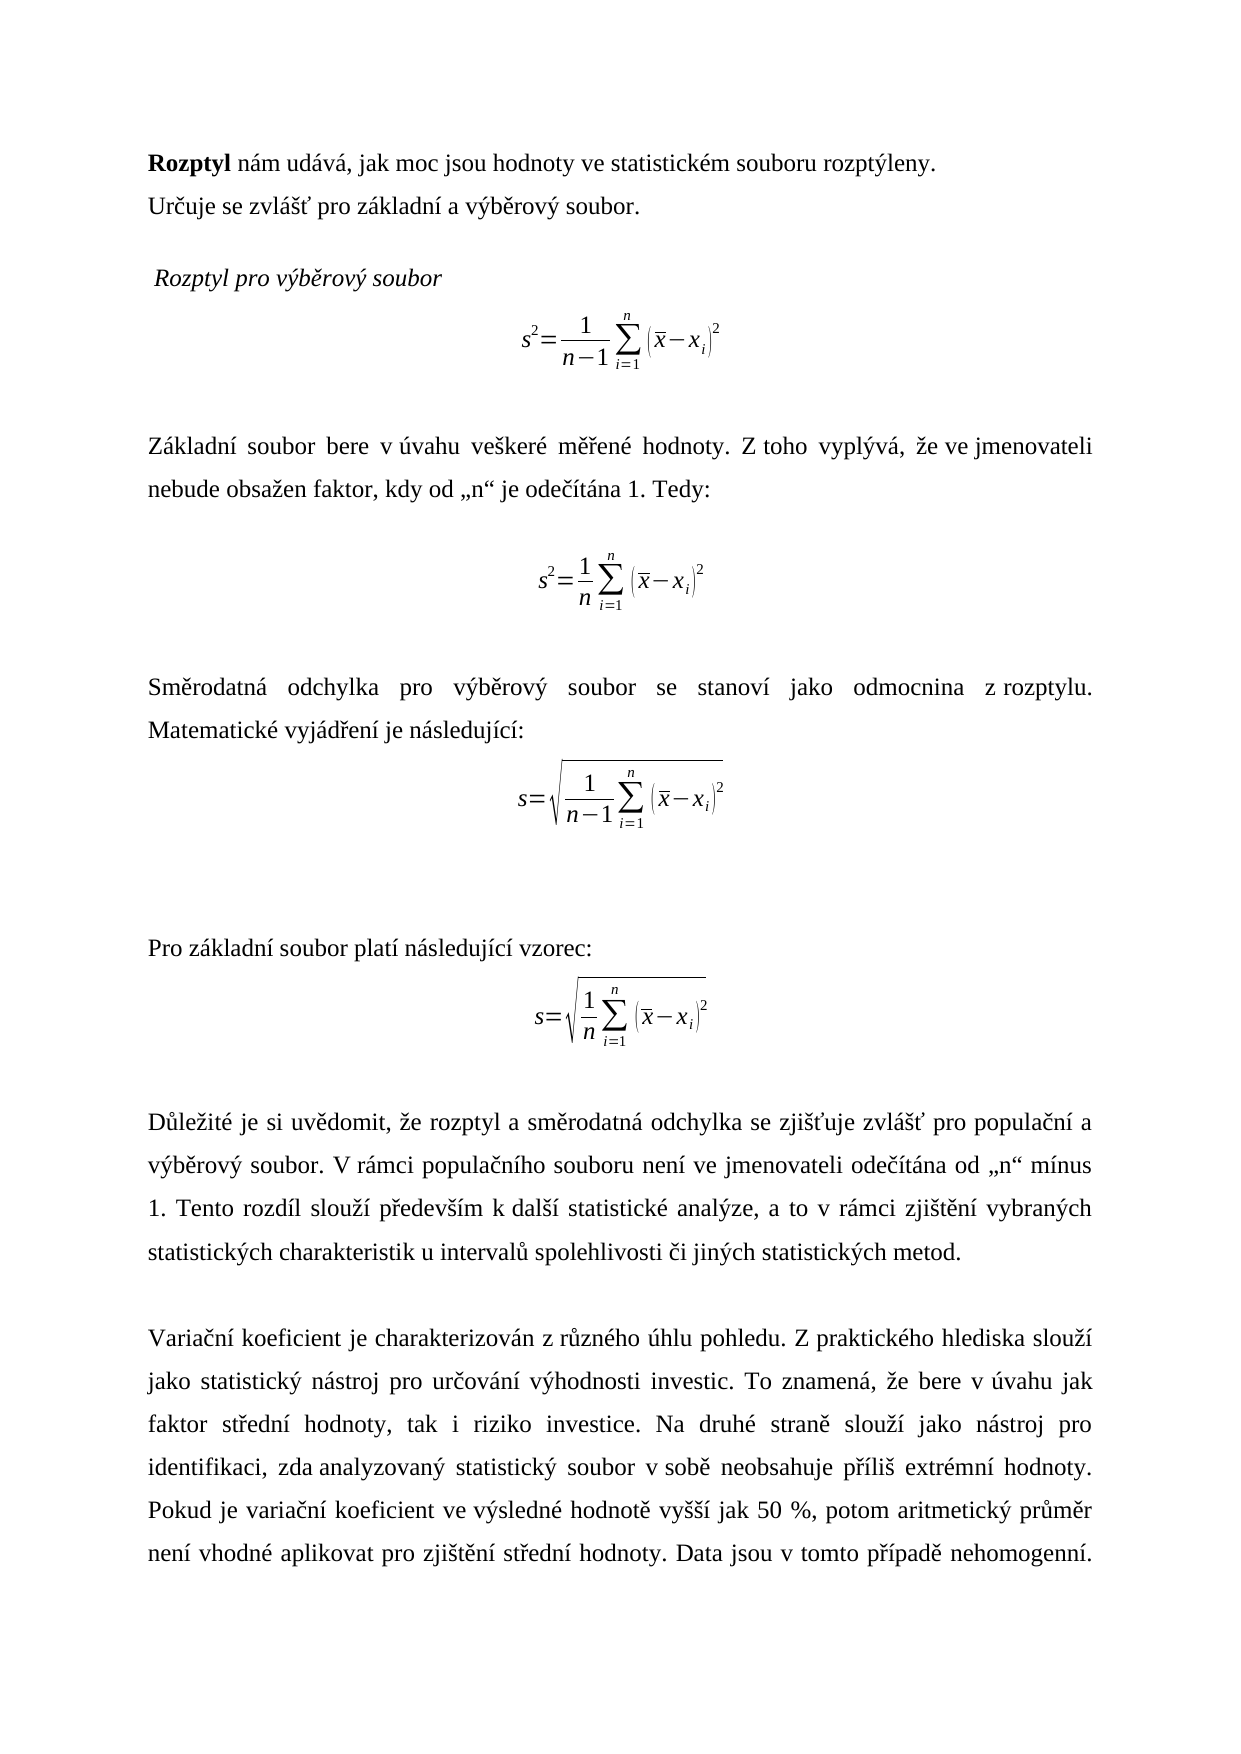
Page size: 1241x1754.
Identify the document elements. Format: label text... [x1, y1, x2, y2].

text Určuje se zvlášť pro základní a výběrový soubor. [148, 191, 1093, 219]
text Rozptyl pro výběrový soubor [148, 263, 1093, 291]
text Důležité je si uvědomit, že rozptyl a směrodatná odchylka se zjišťuje zvlášť pro populační a výběrový soubor. V rámci populačního souboru není ve jmenovateli odečítána od „n“ mínus 1. Tento rozdíl slouží především k další statistické analýze, a to v rámci zjištění vybraných statistických charakteristik u intervalů spolehlivosti či jiných statistických metod. [148, 1107, 1093, 1265]
text Směrodatná odchylka pro výběrový soubor se stanoví jako odmocnina z rozptylu. Matematické vyjádření je následující: [148, 672, 1093, 744]
text Rozptyl nám udává, jak moc jsou hodnoty ve statistickém souboru rozptýleny. [823, 148, 1093, 176]
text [148, 1323, 1093, 1567]
text Základní soubor bere v úvahu veškeré měřené hodnoty. Z toho vyplývá, že ve jmenovateli nebude obsažen faktor, kdy od „n“ je odečítána 1. Tedy: [148, 431, 1093, 503]
text Pro základní soubor platí následující vzorec: [148, 933, 1093, 961]
